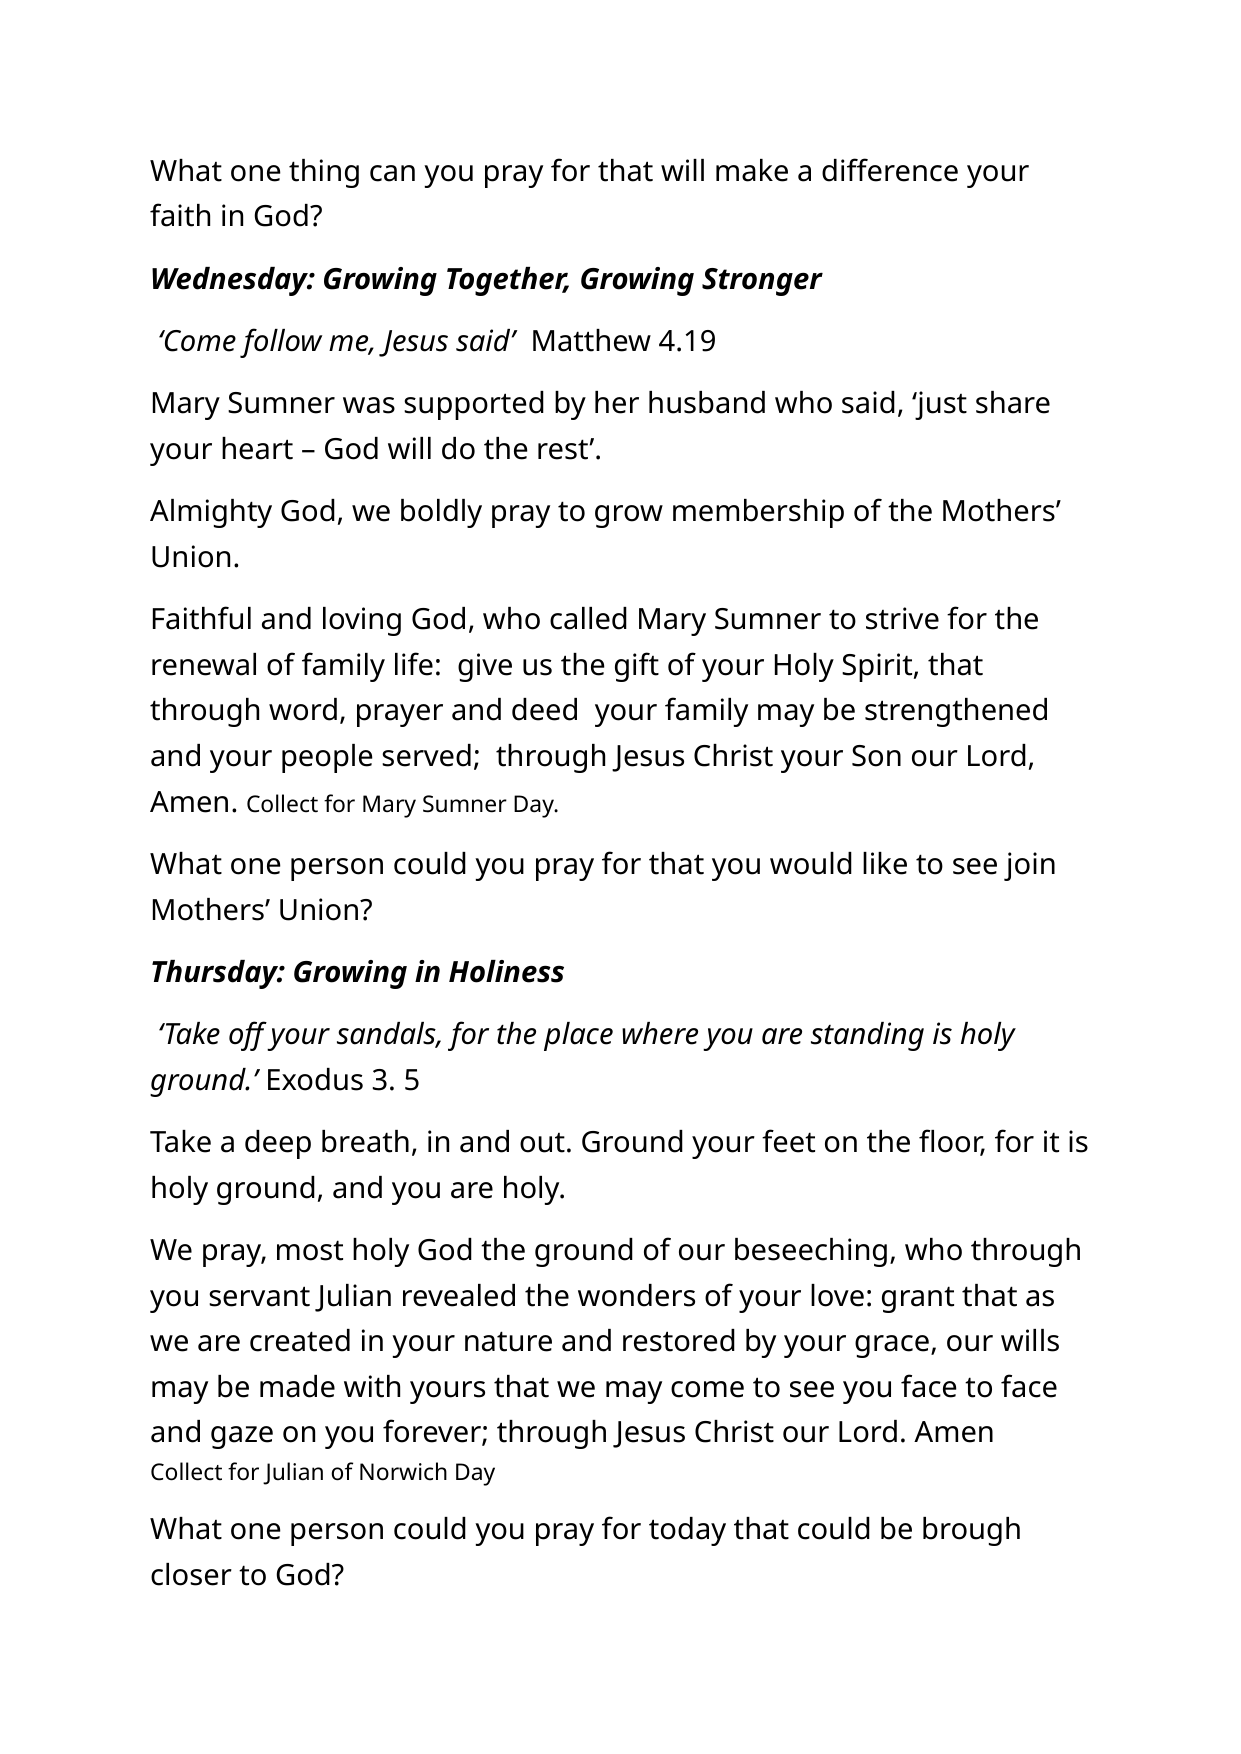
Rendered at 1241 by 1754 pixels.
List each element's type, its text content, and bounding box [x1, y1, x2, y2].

text ‘Come follow me, Jesus said’ Matthew 4.19 [150, 320, 1090, 360]
text What one person could you pray for that you would like to see join Mothers’ Union? [150, 843, 1090, 928]
text Wednesday: Growing Together, Growing Stronger [150, 258, 1090, 298]
text We pray, most holy God the ground of our beseeching, who through you servant Julian revealed the wonders of your love: grant that as we are created in your nature and restored by your grace, our wills may be made with yours that we may come to see you face to face and gaze on you forever; through Jesus Christ our Lord. Amen Collect for Julian of Norwich Day [150, 1229, 1090, 1487]
text What one thing can you pray for that will make a difference your faith in God? [150, 150, 1090, 235]
text ‘Take off your sandals, for the place where you are standing is holy ground.’ Exodus 3. 5 [150, 1013, 1090, 1099]
text Take a deep breath, in and out. Ground your feet on the floor, for it is holy ground, and you are holy. [150, 1121, 1090, 1207]
text Faithful and loving God, who called Mary Sumner to strive for the renewal of family life: give us the gift of your Holy Spirit, that through word, prayer and deed your family may be strengthened and your people served; through Jesus Christ your Son our Lord, Amen. Collect for Mary Sumner Day. [150, 598, 1090, 821]
text Almighty God, we boldly pray to grow membership of the Mothers’ Union. [150, 490, 1090, 576]
text What one person could you pray for today that could be brough closer to God? [150, 1509, 1090, 1594]
text Thursday: Growing in Holiness [150, 951, 1090, 991]
text Mary Sumner was supported by her husband who said, ‘just share your heart – God will do the rest’. [150, 382, 1090, 468]
